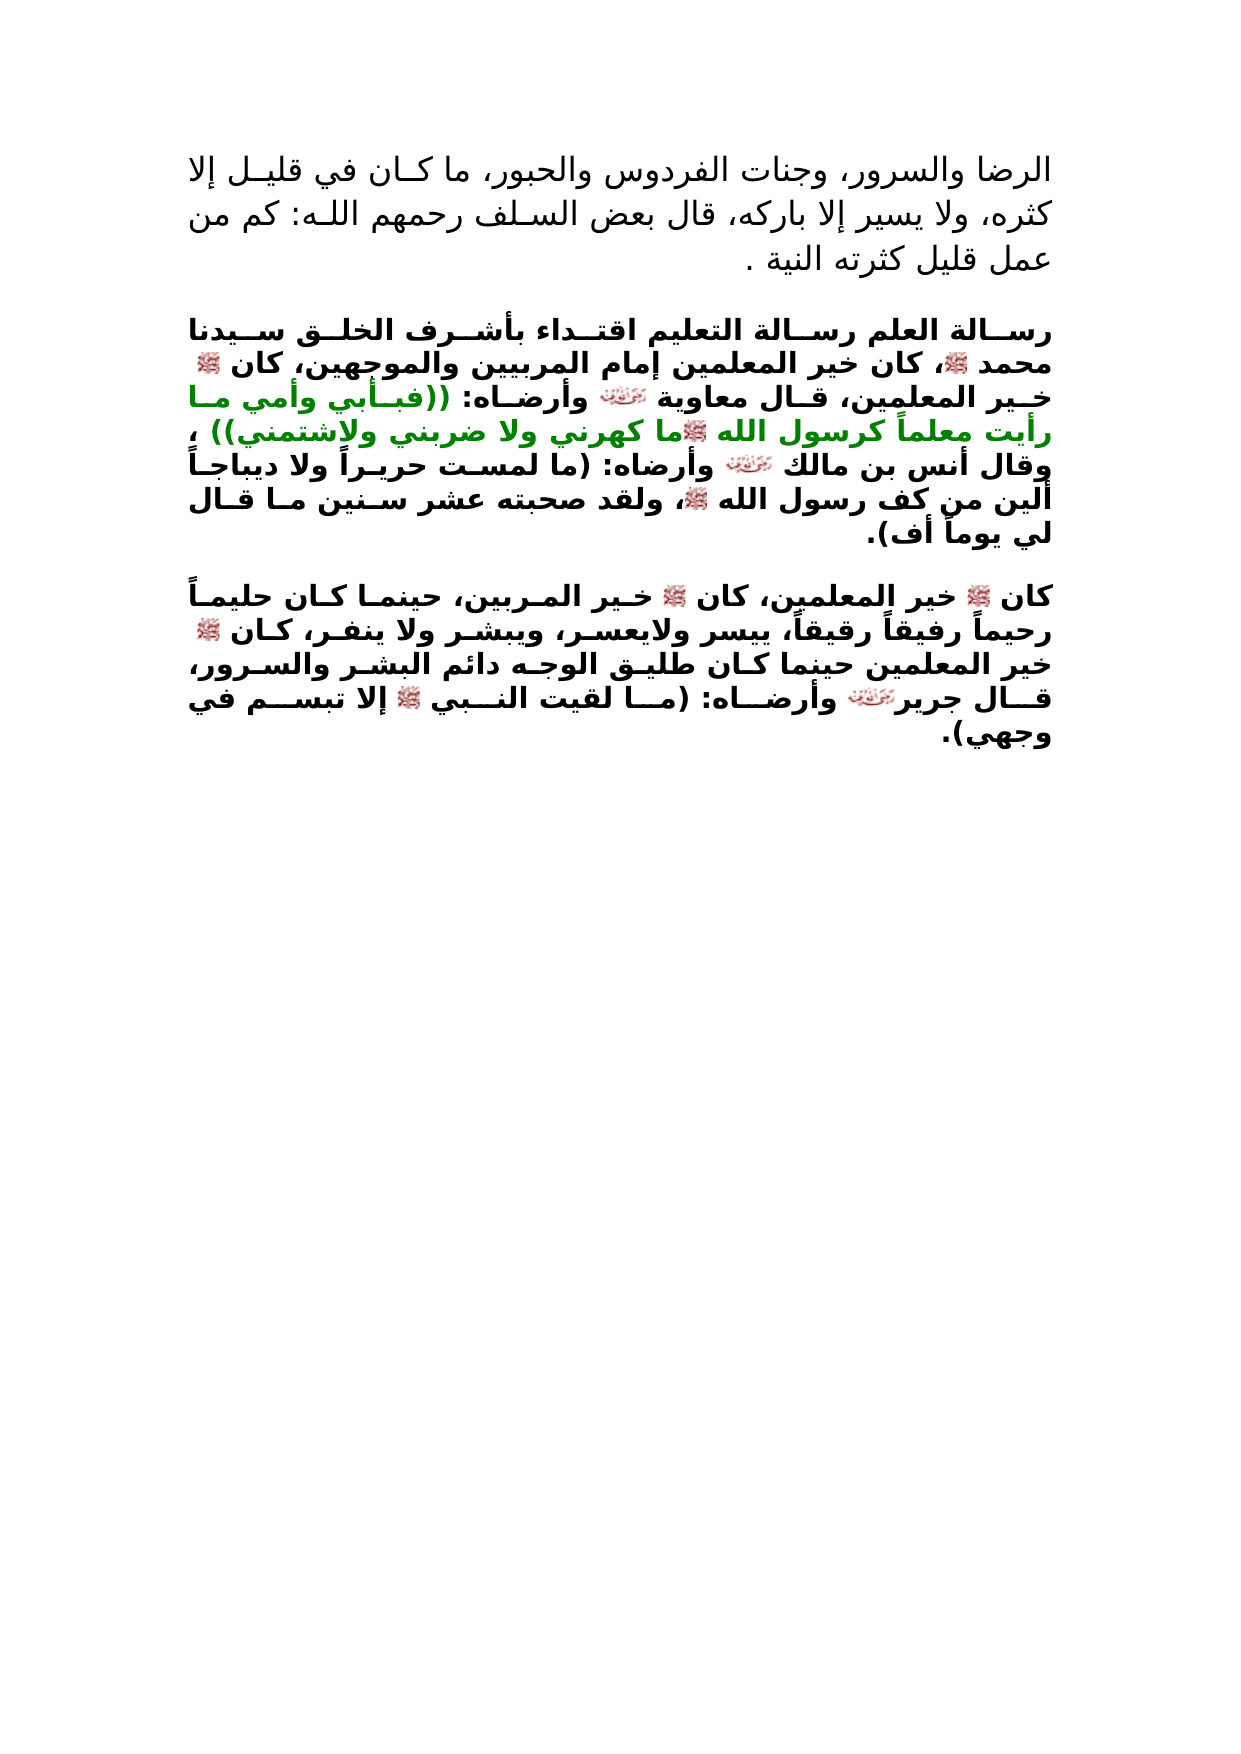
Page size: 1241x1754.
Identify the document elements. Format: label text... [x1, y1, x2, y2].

text كان خير المعلمين، كان خير المربين، حينما كان حليماً رحيماً رفيقاً رقيقاً، ييسر ولايعسر، ويبشر ولا ينفر، كان خير المعلمين حينما كان طليق الوجه دائم البشر والسرور، قال جرير وأرضاه: (ما لقيت النبي إلا تبسم في وجهي). [187, 580, 1053, 749]
text رسالة العلم رسالة التعليم اقتداء بأشرف الخلق سيدنا محمد ، كان خير المعلمين إمام المربيين والموجهين، كان خير المعلمين، قال معاوية وأرضاه: ((فبأبي وأمي ما رأيت معلماً كرسول الله ما كهرني ولا ضربني ولاشتمني)) ، وقال أنس بن مالك وأرضاه: (ما لمست حريراً ولا ديباجاً ألين من كف رسول الله ، ولقد صحبته عشر سنين ما قال لي يوماً أف). [187, 313, 1053, 551]
picture [967, 585, 990, 607]
picture [663, 585, 686, 607]
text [187, 150, 1053, 278]
picture [197, 618, 220, 641]
picture [685, 487, 707, 510]
picture [397, 686, 420, 709]
picture [847, 686, 895, 709]
picture [725, 453, 772, 476]
picture [197, 352, 220, 374]
picture [945, 352, 967, 374]
picture [683, 420, 706, 442]
picture [599, 386, 647, 408]
